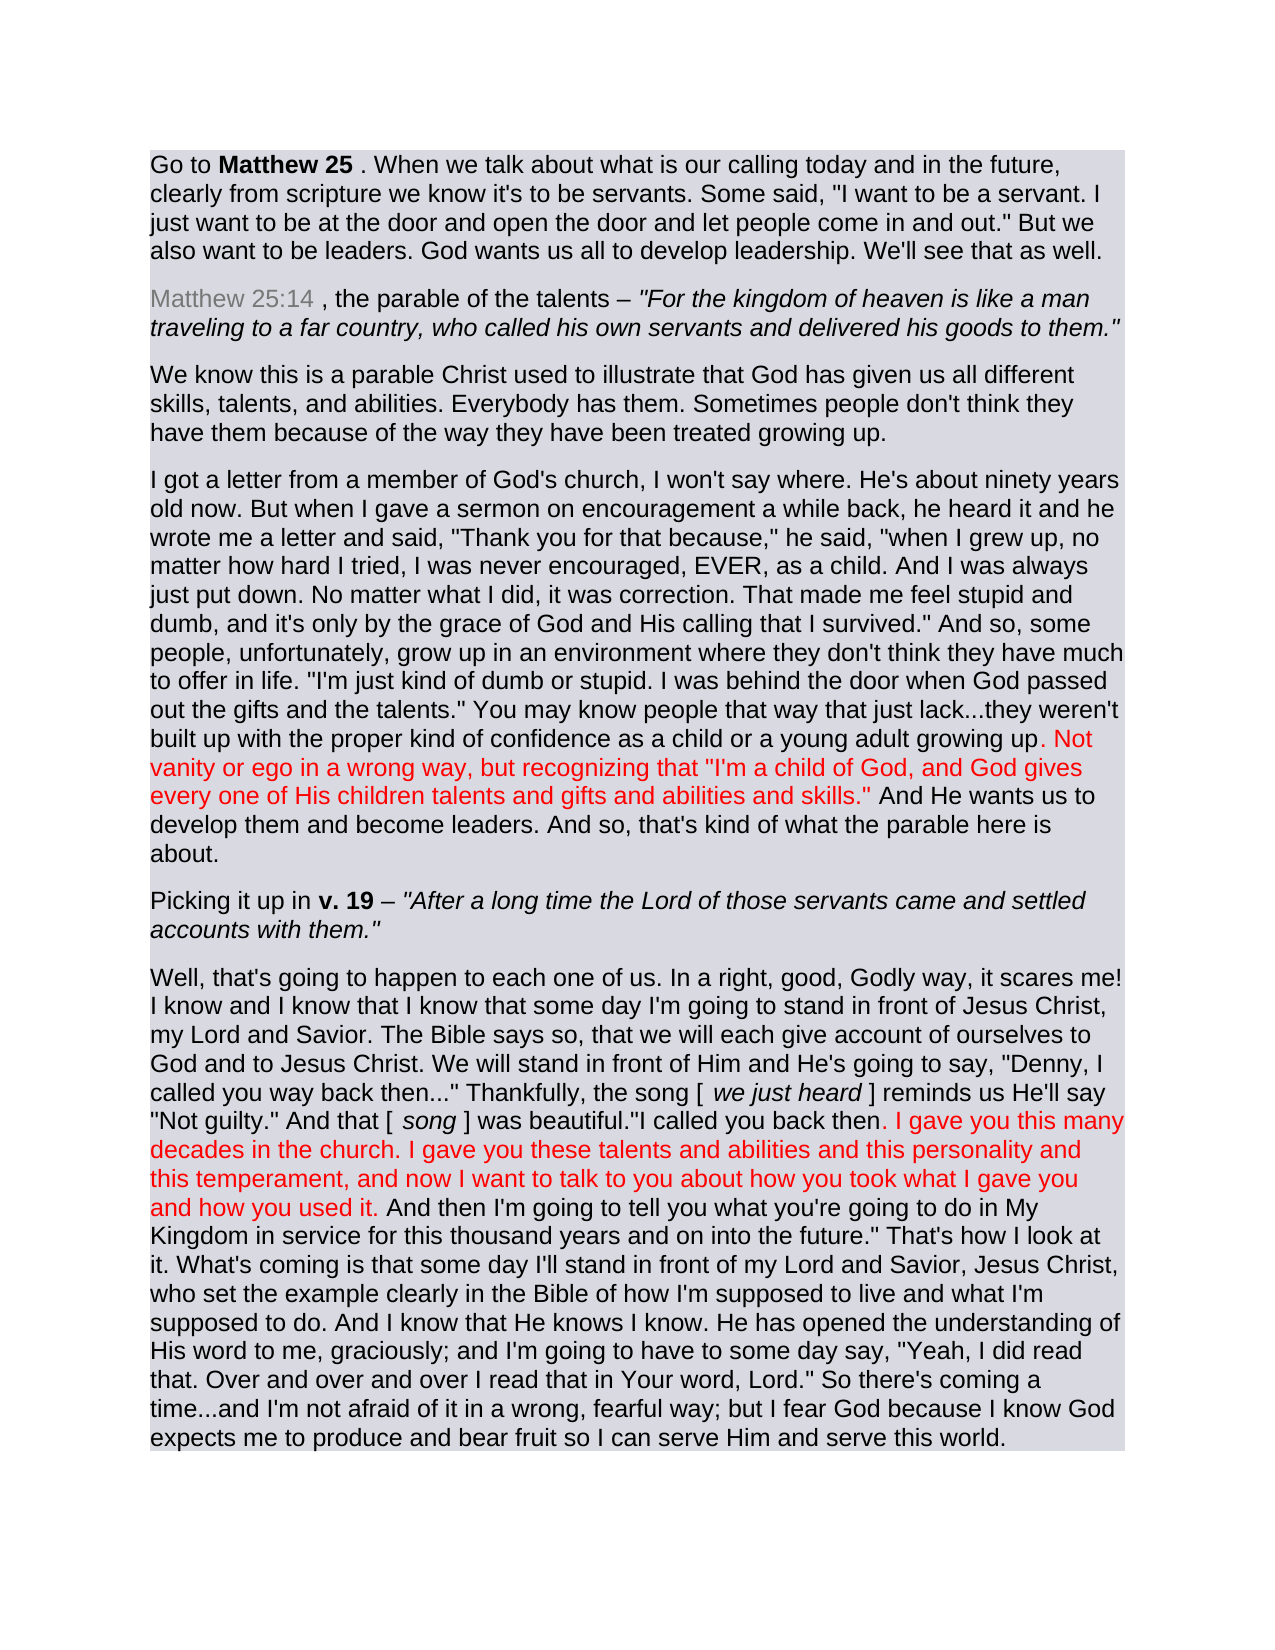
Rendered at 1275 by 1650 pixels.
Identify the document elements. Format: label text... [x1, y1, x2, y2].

text Well, that's going to happen to each one of us. In a right, good, Godly way, it scares me! I know and I know that I know that some day I'm going to stand in front of Jesus Christ, my Lord and Savior. The Bible says so, that we will each give account of ourselves to God and to Jesus Christ. We will stand in front of Him and He's going to say, "Denny, I called you way back then..." Thankfully, the song [ we just heard ] reminds us He'll say "Not guilty." And that [ song ] was beautiful."I called you back then. I gave you this many decades in the church. I gave you these talents and abilities and this personality and this temperament, and now I want to talk to you about how you took what I gave you and how you used it. And then I'm going to tell you what you're going to do in My Kingdom in service for this thousand years and on into the future." That's how I look at it. What's coming is that some day I'll stand in front of my Lord and Savior, Jesus Christ, who set the example clearly in the Bible of how I'm supposed to live and what I'm supposed to do. And I know that He knows I know. He has opened the understanding of His word to me, graciously; and I'm going to have to some day say, "Yeah, I did read that. Over and over and over I read that in Your word, Lord." So there's coming a time...and I'm not afraid of it in a wrong, fearful way; but I fear God because I know God expects me to produce and bear fruit so I can serve Him and serve this world. [150, 962, 1125, 1451]
text I got a letter from a member of God's church, I won't say where. He's about ninety years old now. But when I gave a sermon on encouragement a while back, he heard it and he wrote me a letter and said, "Thank you for that because," he said, "when I grew up, no matter how hard I tried, I was never encouraged, EVER, as a child. And I was always just put down. No matter what I did, it was correction. That made me feel stupid and dumb, and it's only by the grace of God and His calling that I survived." And so, some people, unfortunately, grow up in an environment where they don't think they have much to offer in life. "I'm just kind of dumb or stupid. I was behind the door when God passed out the gifts and the talents." You may know people that way that just lack...they weren't built up with the proper kind of confidence as a child or a young adult growing up. Not vanity or ego in a wrong way, but recognizing that "I'm a child of God, and God gives every one of His children talents and gifts and abilities and skills." And He wants us to develop them and become leaders. And so, that's kind of what the parable here is about. [150, 465, 1125, 867]
text Picking it up in v. 19 – "After a long time the Lord of those servants came and settled accounts with them." [150, 886, 1125, 944]
text We know this is a parable Christ used to illustrate that God has given us all different skills, talents, and abilities. Everybody has them. Sometimes people don't think they have them because of the way they have been treated growing up. [150, 360, 1125, 446]
text Matthew 25:14 , the parable of the talents – "For the kingdom of heaven is like a man traveling to a far country, who called his own servants and delivered his goods to them." [150, 284, 1125, 341]
text Go to Matthew 25 . When we talk about what is our calling today and in the future, clearly from scripture we know it's to be servants. Some said, "I want to be a servant. I just want to be at the door and open the door and let people come in and out." But we also want to be leaders. God wants us all to develop leadership. We'll see that as well. [150, 150, 1125, 265]
